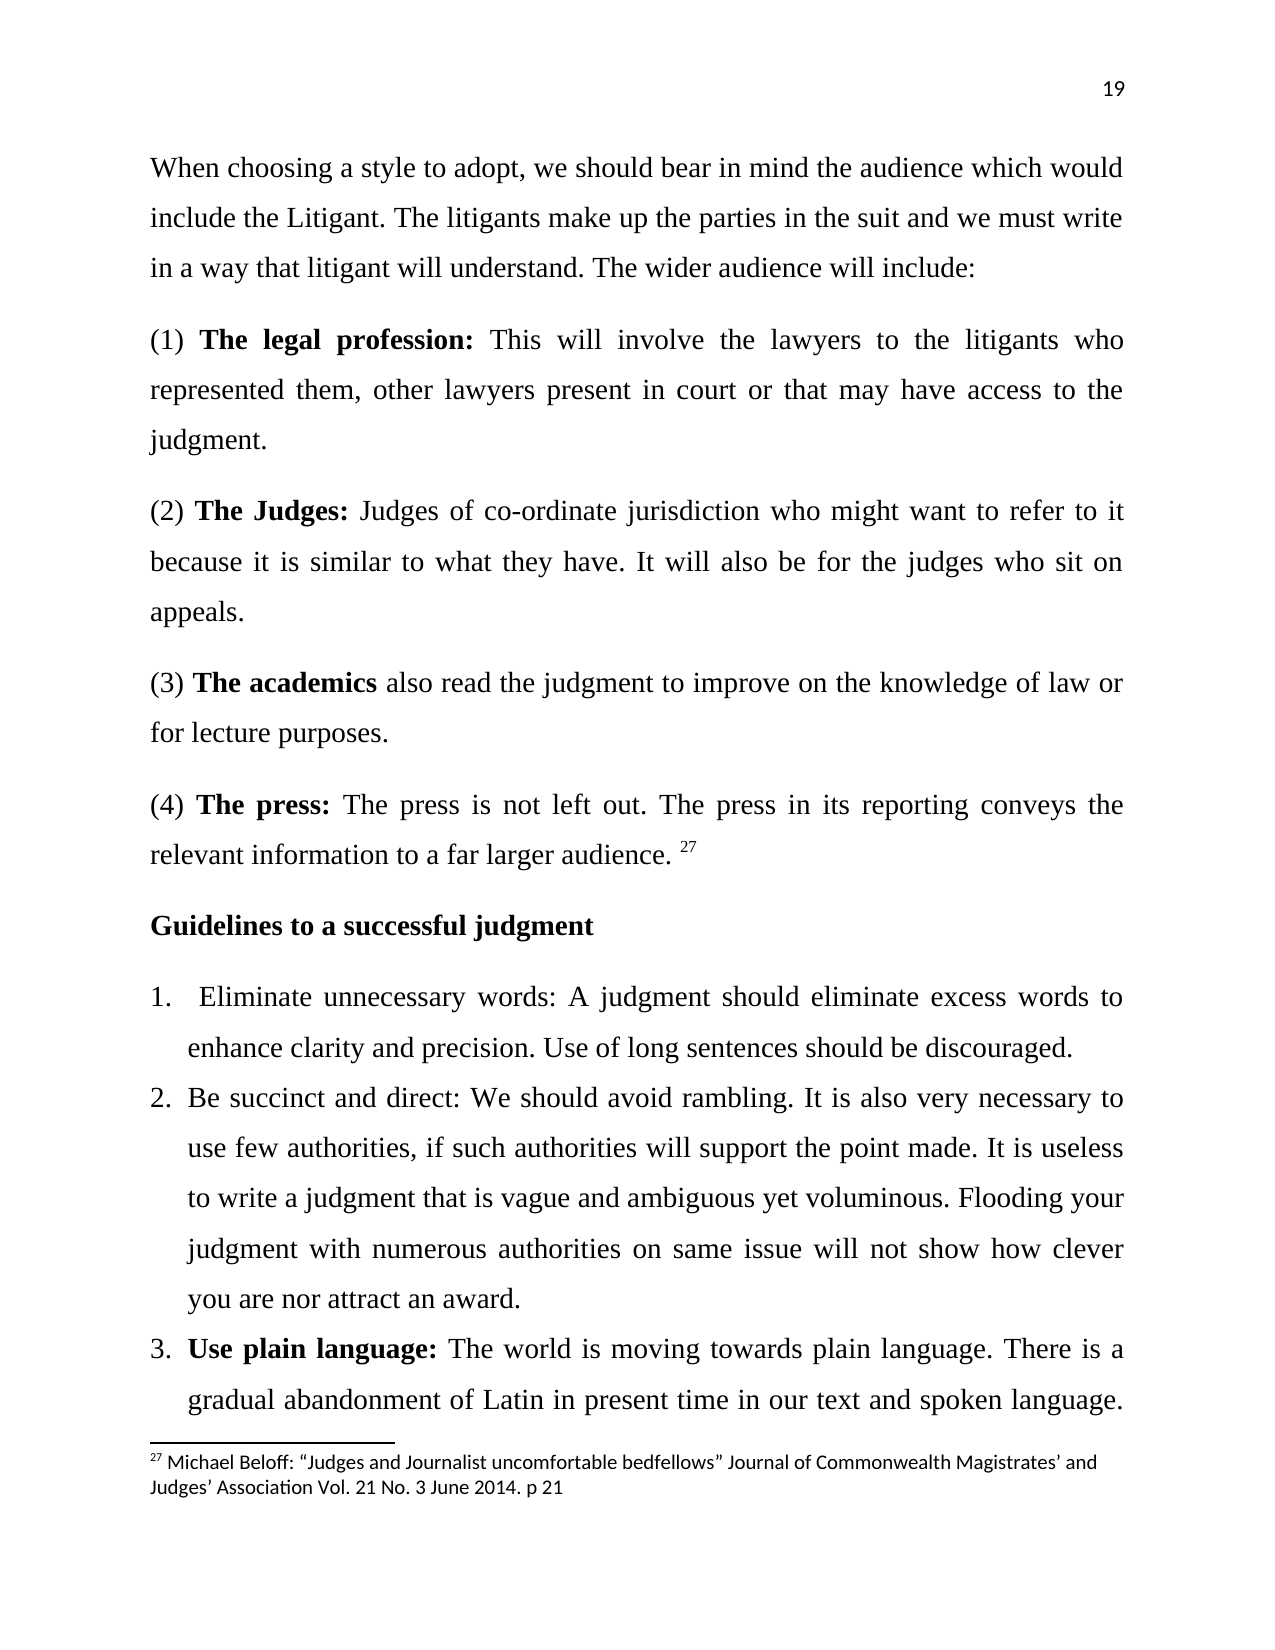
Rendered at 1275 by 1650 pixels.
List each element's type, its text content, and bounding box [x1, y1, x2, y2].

text When choosing a style to adopt, we should bear in mind the audience which would include the Litigant. The litigants make up the parties in the suit and we must write in a way that litigant will understand. The wider audience will include: [150, 150, 1125, 284]
list Eliminate unnecessary words: A judgment should eliminate excess words to enhance clarity and precision. Use of long sentences should be discouraged. [150, 979, 1125, 1063]
text (1) The legal profession: This will involve the lawyers to the litigants who represented them, other lawyers present in court or that may have access to the judgment. [150, 322, 1125, 456]
text (3) The academics also read the judgment to improve on the knowledge of law or for lecture purposes. [150, 665, 1125, 749]
text Guidelines to a successful judgment [150, 908, 1125, 942]
text (4) The press: The press is not left out. The press in its reporting conveys the relevant information to a far larger audience. [150, 787, 1125, 871]
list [150, 1332, 1125, 1415]
list Be succinct and direct: We should avoid rambling. It is also very necessary to use few authorities, if such authorities will support the point made. It is useless to write a judgment that is vague and ambiguous yet voluminous. Flooding your judgment with numerous authorities on same issue will not show how clever you are nor attract an award. [150, 1080, 1125, 1315]
text (2) The Judges: Judges of co-ordinate jurisdiction who might want to refer to it because it is similar to what they have. It will also be for the judges who sit on appeals. [150, 493, 1125, 628]
